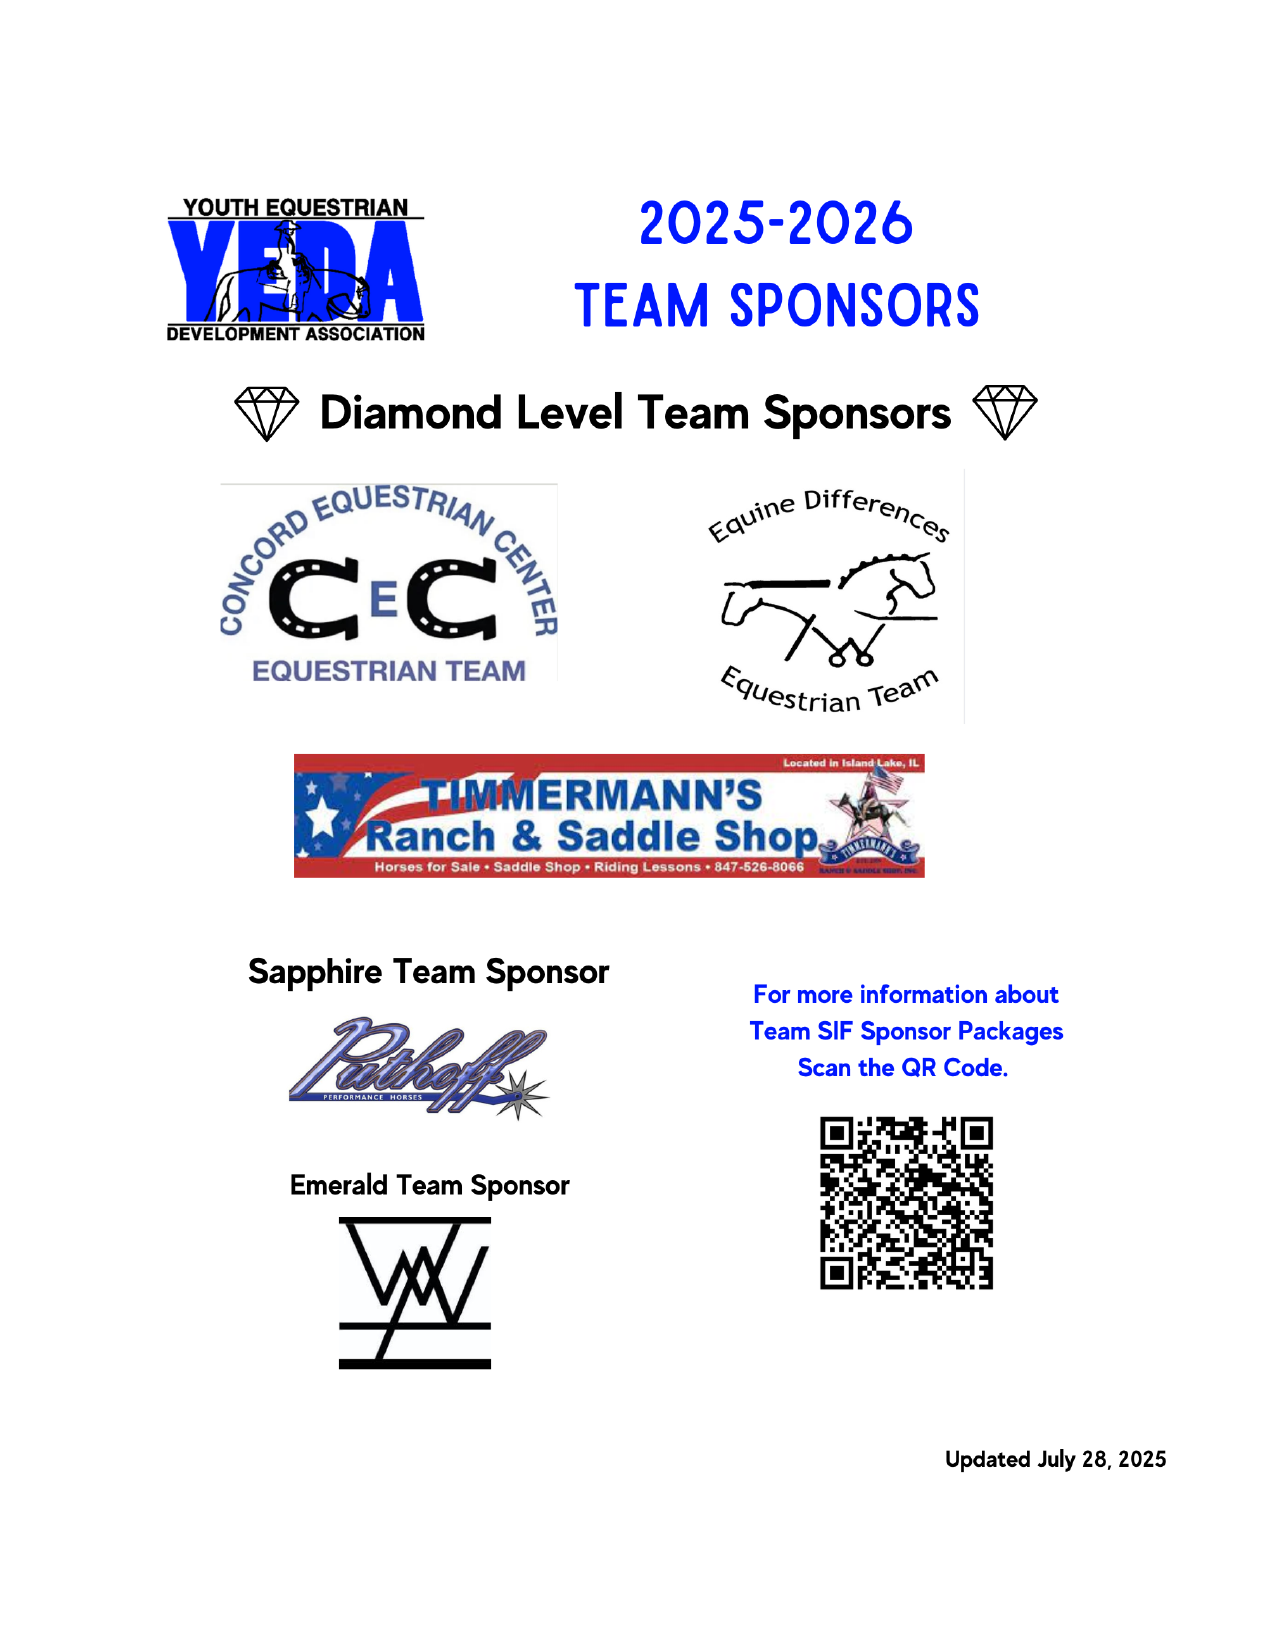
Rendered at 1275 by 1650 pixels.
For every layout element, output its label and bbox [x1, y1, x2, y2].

picture [75, 75, 1200, 1482]
